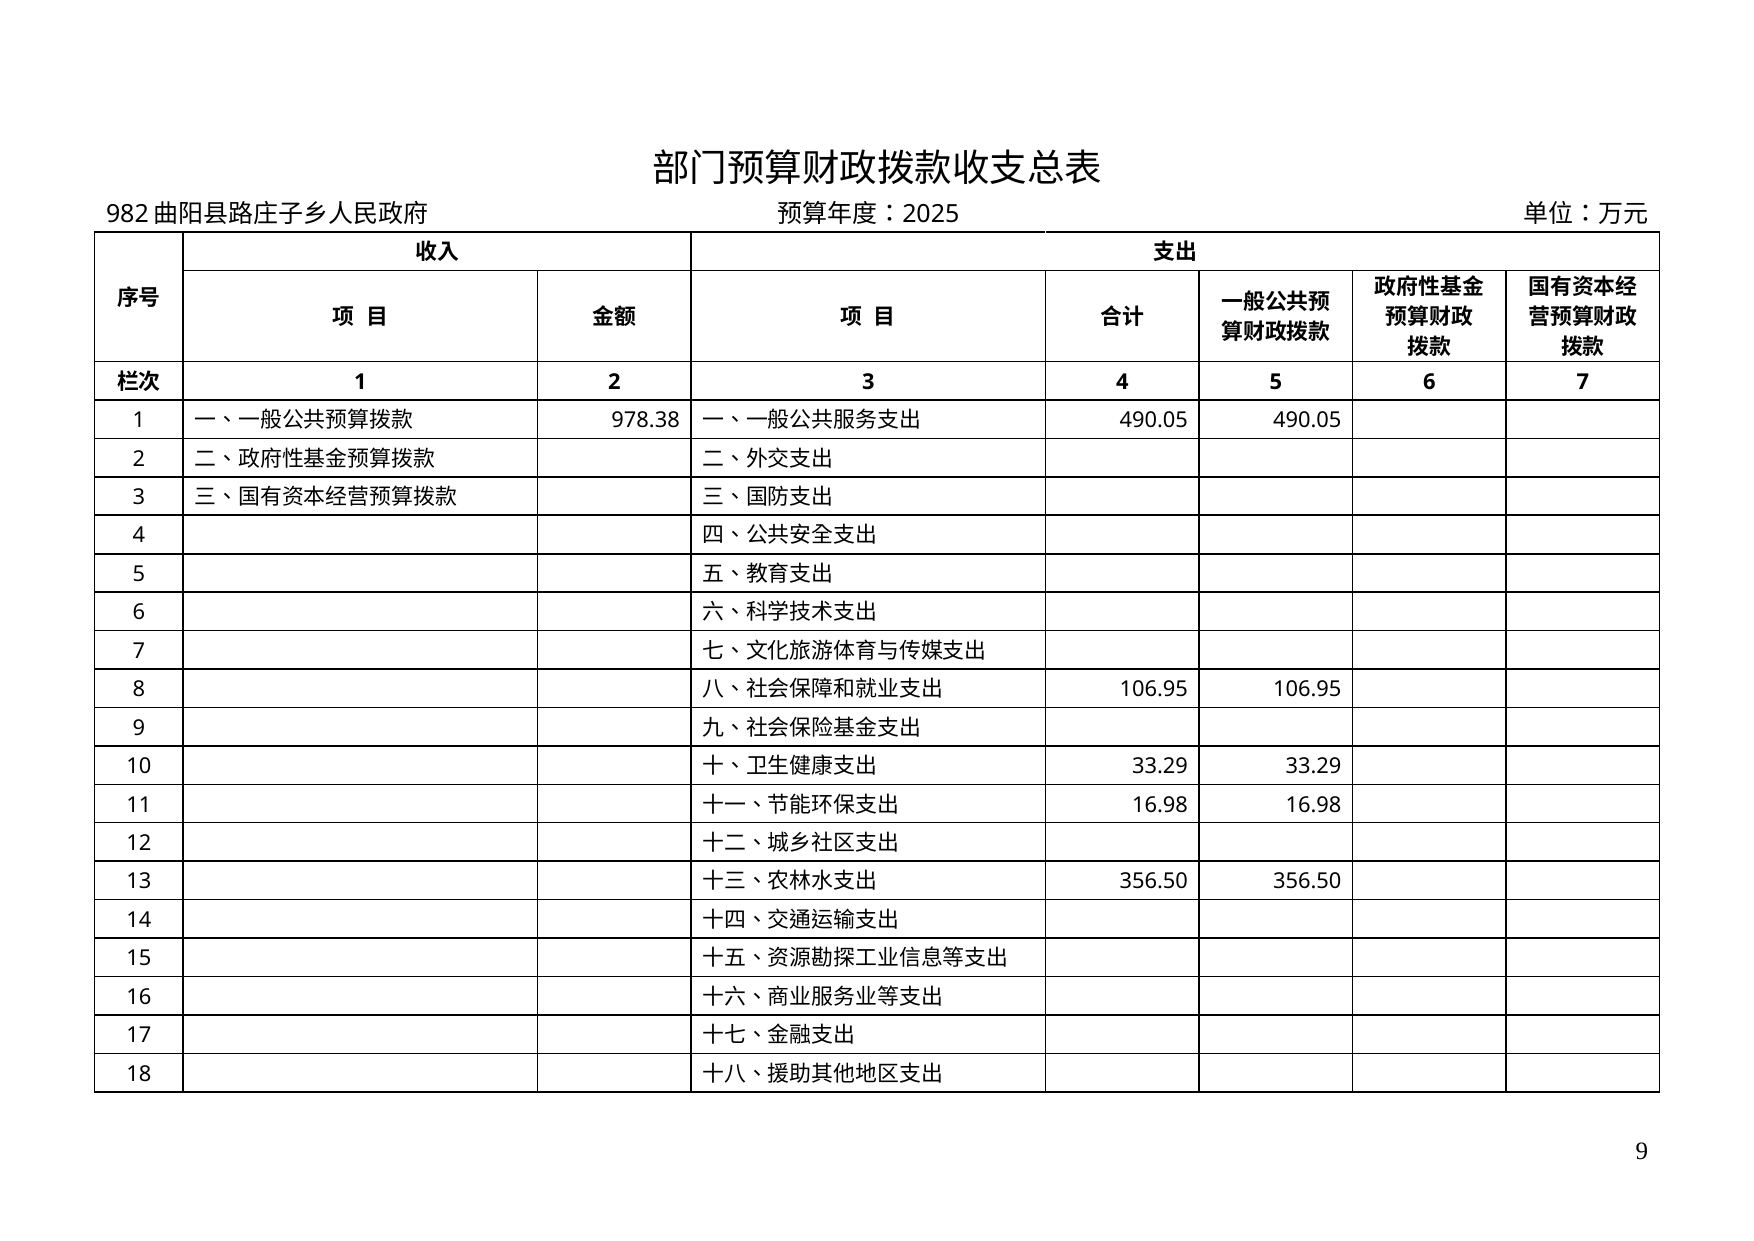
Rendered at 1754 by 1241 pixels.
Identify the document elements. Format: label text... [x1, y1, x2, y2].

table_header 982曲阳县路庄子乡人民政府 [95, 195, 690, 231]
table_cell [1353, 939, 1505, 976]
table_cell [538, 1054, 690, 1091]
table_cell 栏次 [95, 362, 182, 399]
table_cell [1353, 785, 1505, 822]
table_cell 合计 [1046, 271, 1198, 361]
table_cell 5 [1200, 362, 1352, 399]
table_cell 十五、资源勘探工业信息等支出 [692, 939, 1045, 976]
table_cell [1200, 439, 1352, 476]
table_cell [1507, 939, 1659, 976]
table_cell [538, 977, 690, 1014]
table_cell [184, 747, 537, 783]
table_cell [1507, 670, 1659, 707]
table_cell [1353, 478, 1505, 514]
table_cell [1507, 593, 1659, 630]
table_cell 收入 [184, 233, 690, 270]
table_cell 金额 [538, 271, 690, 361]
table_cell [538, 439, 690, 476]
table_cell 33.29 [1046, 747, 1198, 783]
table_cell 一、一般公共预算拨款 [184, 401, 537, 437]
table_cell [1353, 1016, 1505, 1052]
table_cell [538, 1016, 690, 1052]
table_cell [1353, 708, 1505, 745]
table_cell [1507, 823, 1659, 860]
table_cell [1353, 439, 1505, 476]
table_header 单位：万元 [1046, 195, 1659, 231]
table_cell [1200, 593, 1352, 630]
table_cell 五、教育支出 [692, 555, 1045, 591]
table_cell [184, 1054, 537, 1091]
table_cell 政府性基金预算财政 拨款 [1353, 271, 1505, 361]
table_cell 十六、商业服务业等支出 [692, 977, 1045, 1014]
table_cell [184, 977, 537, 1014]
table_cell [1507, 977, 1659, 1014]
table_cell [184, 785, 537, 822]
table_cell [1046, 516, 1198, 553]
table_cell [1200, 708, 1352, 745]
table_cell [1046, 1016, 1198, 1052]
table_cell [538, 900, 690, 937]
table_cell 十三、农林水支出 [692, 862, 1045, 899]
table_cell [1200, 977, 1352, 1014]
table_cell [184, 670, 537, 707]
table_cell [538, 708, 690, 745]
table_cell [1046, 439, 1198, 476]
table_cell [184, 708, 537, 745]
table_cell [1200, 1054, 1352, 1091]
table_cell 3 [95, 478, 182, 514]
table_cell 17 [95, 1016, 182, 1052]
table_cell [1353, 670, 1505, 707]
table_cell 三、国有资本经营预算拨款 [184, 478, 537, 514]
table_cell [1507, 862, 1659, 899]
table_cell 490.05 [1200, 401, 1352, 437]
table_cell 15 [95, 939, 182, 976]
table_cell 16.98 [1200, 785, 1352, 822]
table_cell [1353, 631, 1505, 668]
table_cell 1 [184, 362, 537, 399]
table_cell [1046, 900, 1198, 937]
table_cell [538, 478, 690, 514]
table_cell [1046, 823, 1198, 860]
table_cell 18 [95, 1054, 182, 1091]
table_cell 项 目 [692, 271, 1045, 361]
table_cell [538, 516, 690, 553]
table_cell [1353, 593, 1505, 630]
table_cell [1200, 631, 1352, 668]
table_cell [1353, 555, 1505, 591]
table_cell 十、卫生健康支出 [692, 747, 1045, 783]
table_cell [1046, 708, 1198, 745]
table_cell [184, 939, 537, 976]
table_cell [184, 823, 537, 860]
table_cell 序号 [95, 233, 182, 361]
table_cell 4 [95, 516, 182, 553]
table_cell 14 [95, 900, 182, 937]
table_cell [184, 900, 537, 937]
table_cell [538, 747, 690, 783]
table_cell 七、文化旅游体育与传媒支出 [692, 631, 1045, 668]
table_cell [1046, 1054, 1198, 1091]
table_cell 项 目 [184, 271, 537, 361]
table_cell [1507, 747, 1659, 783]
table_cell 十一、节能环保支出 [692, 785, 1045, 822]
table_cell 356.50 [1046, 862, 1198, 899]
table_cell [538, 555, 690, 591]
table_cell [184, 862, 537, 899]
table_cell [538, 631, 690, 668]
table_cell [1200, 900, 1352, 937]
table_cell [1353, 977, 1505, 1014]
table_cell 2 [95, 439, 182, 476]
table_cell [1200, 939, 1352, 976]
table_cell 7 [1507, 362, 1659, 399]
table_cell [1353, 900, 1505, 937]
table_cell [538, 785, 690, 822]
table_cell [1046, 631, 1198, 668]
table_cell 八、社会保障和就业支出 [692, 670, 1045, 707]
table_cell 12 [95, 823, 182, 860]
table_cell [1507, 900, 1659, 937]
table_cell [184, 1016, 537, 1052]
table_cell 3 [692, 362, 1045, 399]
table_cell [1507, 516, 1659, 553]
table_cell [1353, 823, 1505, 860]
table_cell [1507, 478, 1659, 514]
table_cell [1200, 823, 1352, 860]
table_cell [1507, 555, 1659, 591]
table_cell 三、国防支出 [692, 478, 1045, 514]
table_cell 16.98 [1046, 785, 1198, 822]
table_cell 六、科学技术支出 [692, 593, 1045, 630]
table_cell 二、政府性基金预算拨款 [184, 439, 537, 476]
table_cell [1507, 439, 1659, 476]
table_cell [184, 631, 537, 668]
table_cell 四、公共安全支出 [692, 516, 1045, 553]
table_cell 2 [538, 362, 690, 399]
table_header 预算年度：2025 [692, 195, 1045, 231]
table_cell 国有资本经营预算财政拨款 [1507, 271, 1659, 361]
table_cell [538, 862, 690, 899]
table_cell 106.95 [1200, 670, 1352, 707]
table_cell [1353, 747, 1505, 783]
text 部门预算财政拨款收支总表 [106, 142, 1648, 193]
table_cell 11 [95, 785, 182, 822]
table_cell 二、外交支出 [692, 439, 1045, 476]
table_cell [1507, 708, 1659, 745]
table_cell [538, 823, 690, 860]
table_cell 490.05 [1046, 401, 1198, 437]
table_cell [1507, 1054, 1659, 1091]
table_cell [1507, 785, 1659, 822]
table_cell [184, 593, 537, 630]
table_cell [1046, 977, 1198, 1014]
table_cell 九、社会保险基金支出 [692, 708, 1045, 745]
table_cell 10 [95, 747, 182, 783]
table_cell 33.29 [1200, 747, 1352, 783]
table_cell [538, 670, 690, 707]
table_cell [1046, 478, 1198, 514]
table_cell [1046, 555, 1198, 591]
table_cell 356.50 [1200, 862, 1352, 899]
table_cell 8 [95, 670, 182, 707]
table_cell 十二、城乡社区支出 [692, 823, 1045, 860]
table_cell 十四、交通运输支出 [692, 900, 1045, 937]
table_cell 一般公共预算财政拨款 [1200, 271, 1352, 361]
table_cell [1507, 631, 1659, 668]
table_cell 106.95 [1046, 670, 1198, 707]
table_cell [1046, 939, 1198, 976]
table_cell 1 [95, 401, 182, 437]
table_cell 十八、援助其他地区支出 [692, 1054, 1045, 1091]
table_cell 13 [95, 862, 182, 899]
table_cell 十七、金融支出 [692, 1016, 1045, 1052]
table_cell [538, 593, 690, 630]
table_cell 5 [95, 555, 182, 591]
table_cell [1200, 1016, 1352, 1052]
table_cell [538, 939, 690, 976]
table_cell [1353, 516, 1505, 553]
table_cell [1200, 478, 1352, 514]
table_cell 7 [95, 631, 182, 668]
table_cell [1507, 401, 1659, 437]
table_cell 6 [1353, 362, 1505, 399]
table_cell 4 [1046, 362, 1198, 399]
table_cell [1200, 555, 1352, 591]
table_cell [1200, 516, 1352, 553]
table_cell [184, 555, 537, 591]
table_cell [1507, 1016, 1659, 1052]
table_cell 一、一般公共服务支出 [692, 401, 1045, 437]
table_cell [1353, 862, 1505, 899]
table_cell [184, 516, 537, 553]
table_cell 支出 [692, 233, 1659, 270]
table_cell 6 [95, 593, 182, 630]
table_cell [1046, 593, 1198, 630]
table_cell [1353, 401, 1505, 437]
table_cell 978.38 [538, 401, 690, 437]
table_cell [1353, 1054, 1505, 1091]
table_cell 16 [95, 977, 182, 1014]
table_cell 9 [95, 708, 182, 745]
